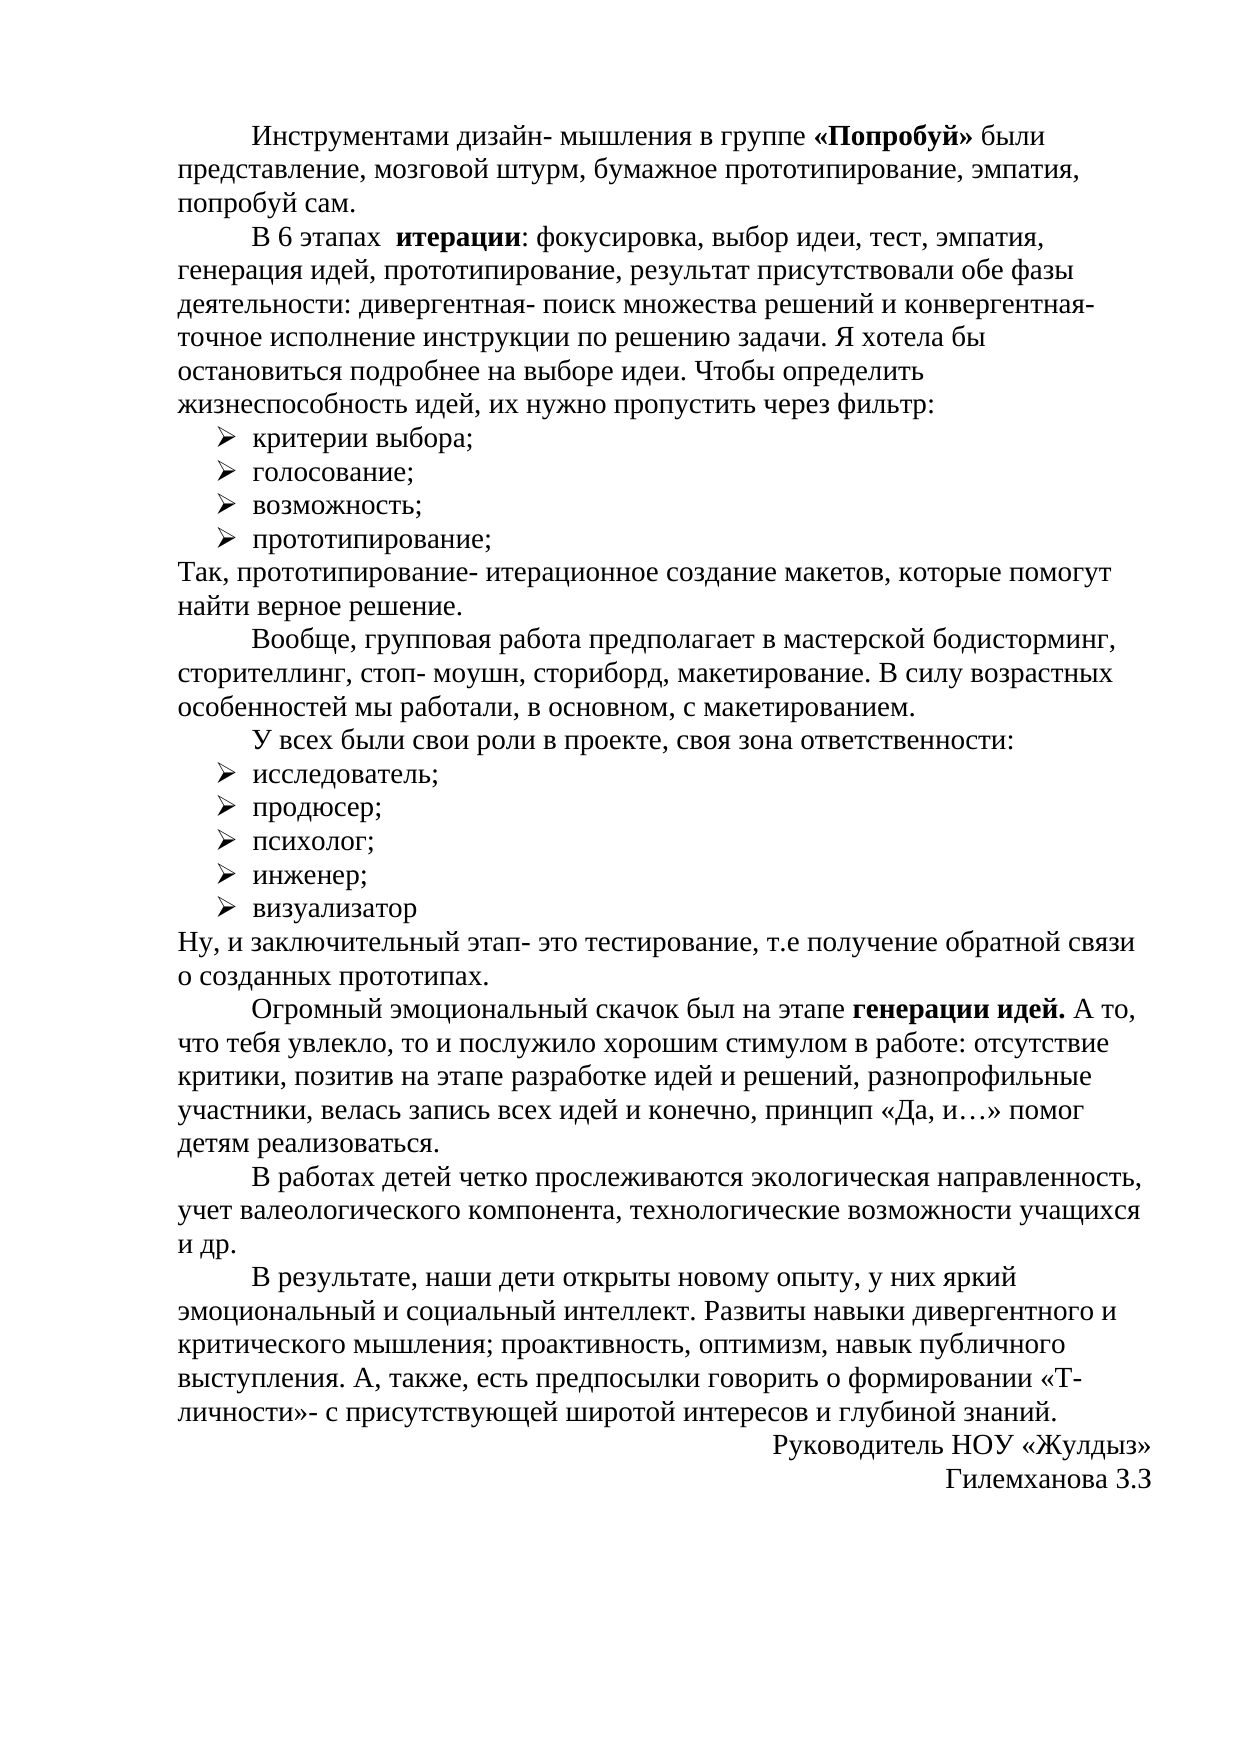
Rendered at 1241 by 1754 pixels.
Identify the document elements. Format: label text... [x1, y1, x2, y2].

text Ну, и заключительный этап- это тестирование, т.е получение обратной связи о созданных прототипах. [177, 924, 1152, 991]
list прототипирование; [215, 521, 1152, 554]
text Огромный эмоциональный скачок был на этапе генерации идей. А то, что тебя увлекло, то и послужило хорошим стимулом в работе: отсутствие критики, позитив на этапе разработке идей и решений, разнопрофильные участники, велась запись всех идей и конечно, принцип «Да, и…» помог детям реализоваться. [177, 991, 1152, 1159]
list психолог; [215, 823, 1152, 857]
text Инструментами дизайн- мышления в группе «Попробуй» были представление, мозговой штурм, бумажное прототипирование, эмпатия, попробуй сам. [177, 118, 1152, 219]
list визуализатор [215, 890, 1152, 924]
text Руководитель НОУ «Жулдыз» [177, 1427, 1152, 1461]
text В работах детей четко прослеживаются экологическая направленность, учет валеологического компонента, технологические возможности учащихся и др. [177, 1159, 1152, 1259]
text Гилемханова З.З [177, 1461, 1152, 1494]
text У всех были свои роли в проекте, своя зона ответственности: [177, 722, 1152, 756]
list возможность; [215, 487, 1152, 521]
text Вообще, групповая работа предполагает в мастерской бодисторминг, сторителлинг, стоп- моушн, сториборд, макетирование. В силу возрастных особенностей мы работали, в основном, с макетированием. [177, 622, 1152, 722]
list голосование; [215, 454, 1152, 487]
text Так, прототипирование- итерационное создание макетов, которые помогут найти верное решение. [177, 554, 1152, 622]
list исследователь; [215, 756, 1152, 789]
list критерии выбора; [215, 420, 1152, 454]
list продюсер; [215, 789, 1152, 823]
text В 6 этапах итерации: фокусировка, выбор идеи, тест, эмпатия, генерация идей, прототипирование, результат присутствовали обе фазы деятельности: дивергентная- поиск множества решений и конвергентная- точное исполнение инструкции по решению задачи. Я хотела бы остановиться подробнее на выборе идеи. Чтобы определить жизнеспособность идей, их нужно пропустить через фильтр: [177, 219, 1152, 420]
list инженер; [215, 857, 1152, 890]
text В результате, наши дети открыты новому опыту, у них яркий эмоциональный и социальный интеллект. Развиты навыки дивергентного и критического мышления; проактивность, оптимизм, навык публичного выступления. А, также, есть предпосылки говорить о формировании «Т- личности»- с присутствующей широтой интересов и глубиной знаний. [177, 1259, 1152, 1427]
